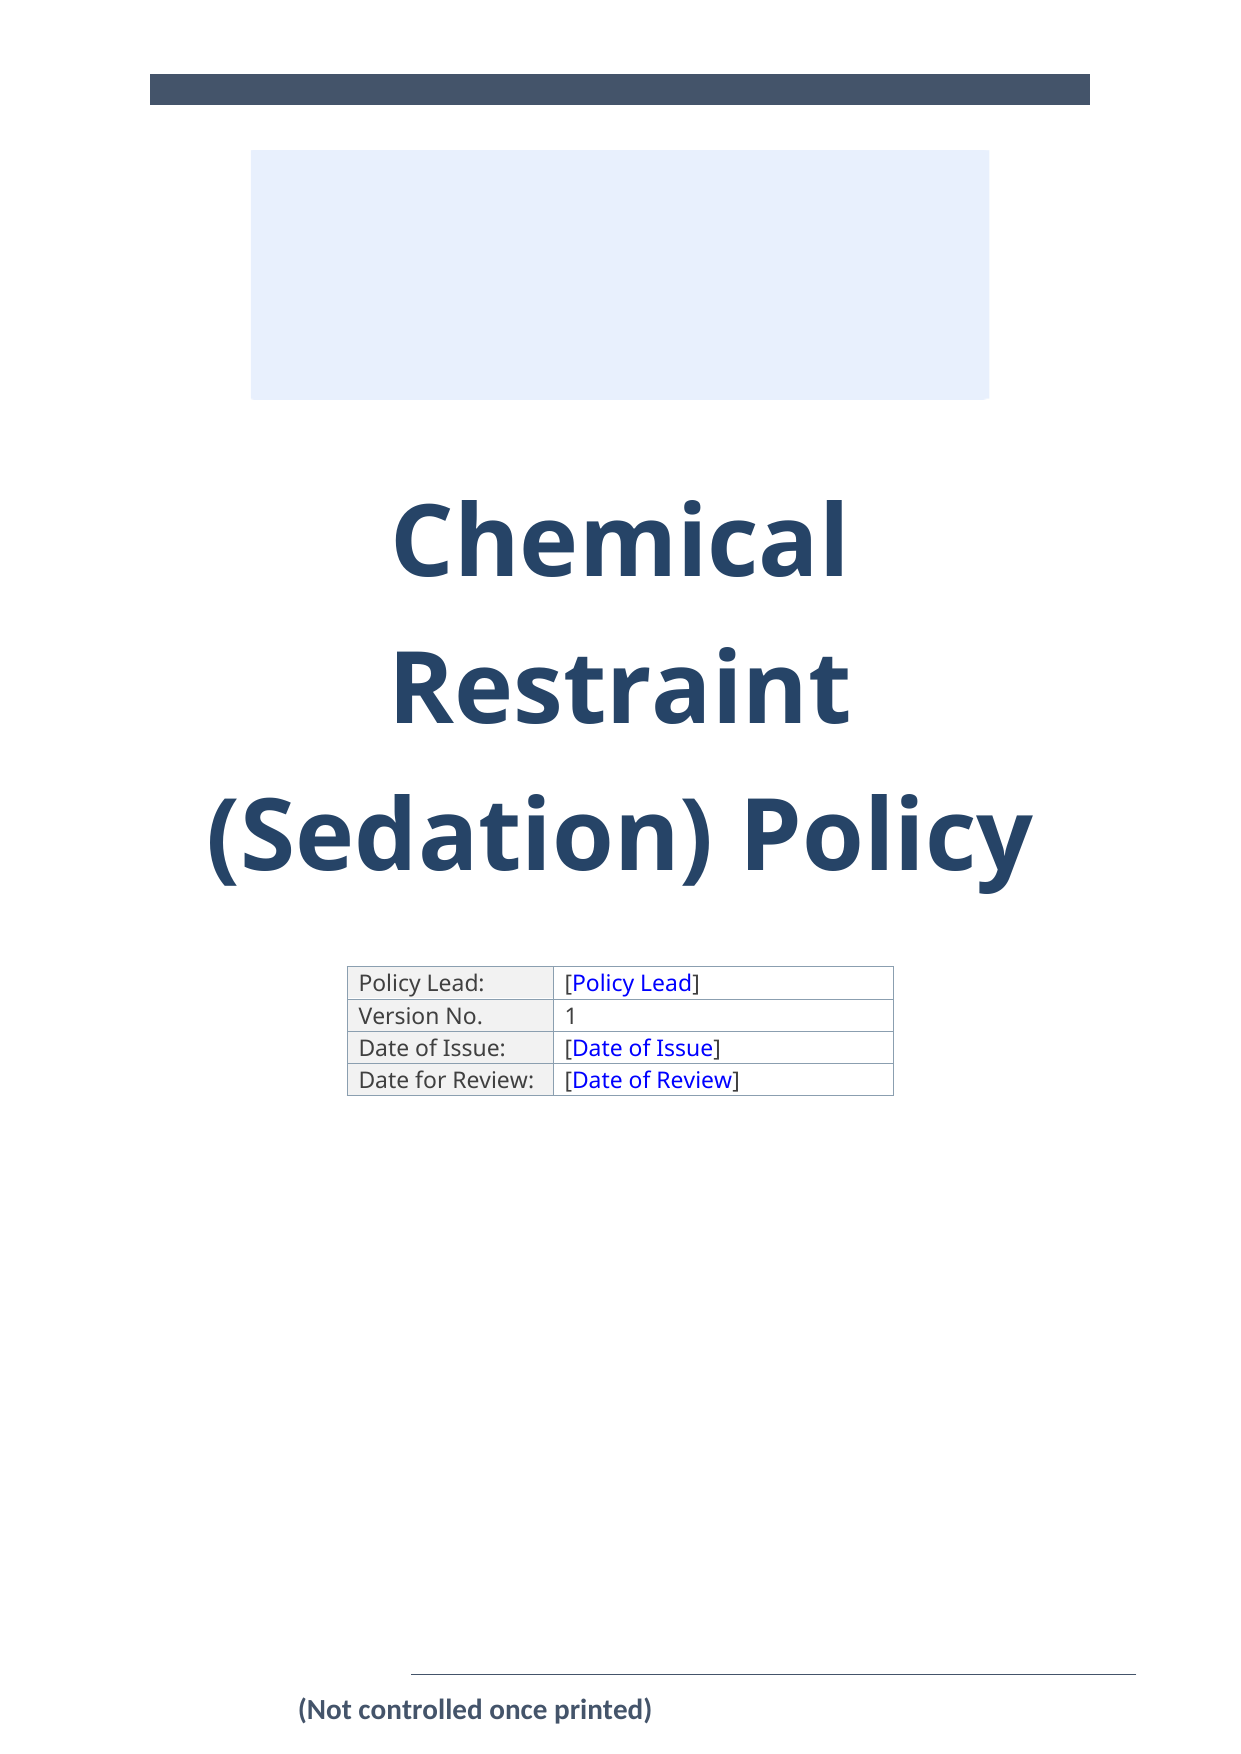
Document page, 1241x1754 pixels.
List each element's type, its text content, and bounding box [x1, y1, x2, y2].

table_header Policy Lead: [348, 967, 553, 998]
table_cell Date of Issue: [348, 1032, 553, 1063]
picture [250, 150, 990, 400]
table_cell Date for Review: [348, 1064, 553, 1095]
table_cell 1 [554, 1000, 893, 1031]
table_cell Version No. [348, 1000, 553, 1031]
text Chemical Restraint (Sedation) Policy [150, 469, 1090, 900]
